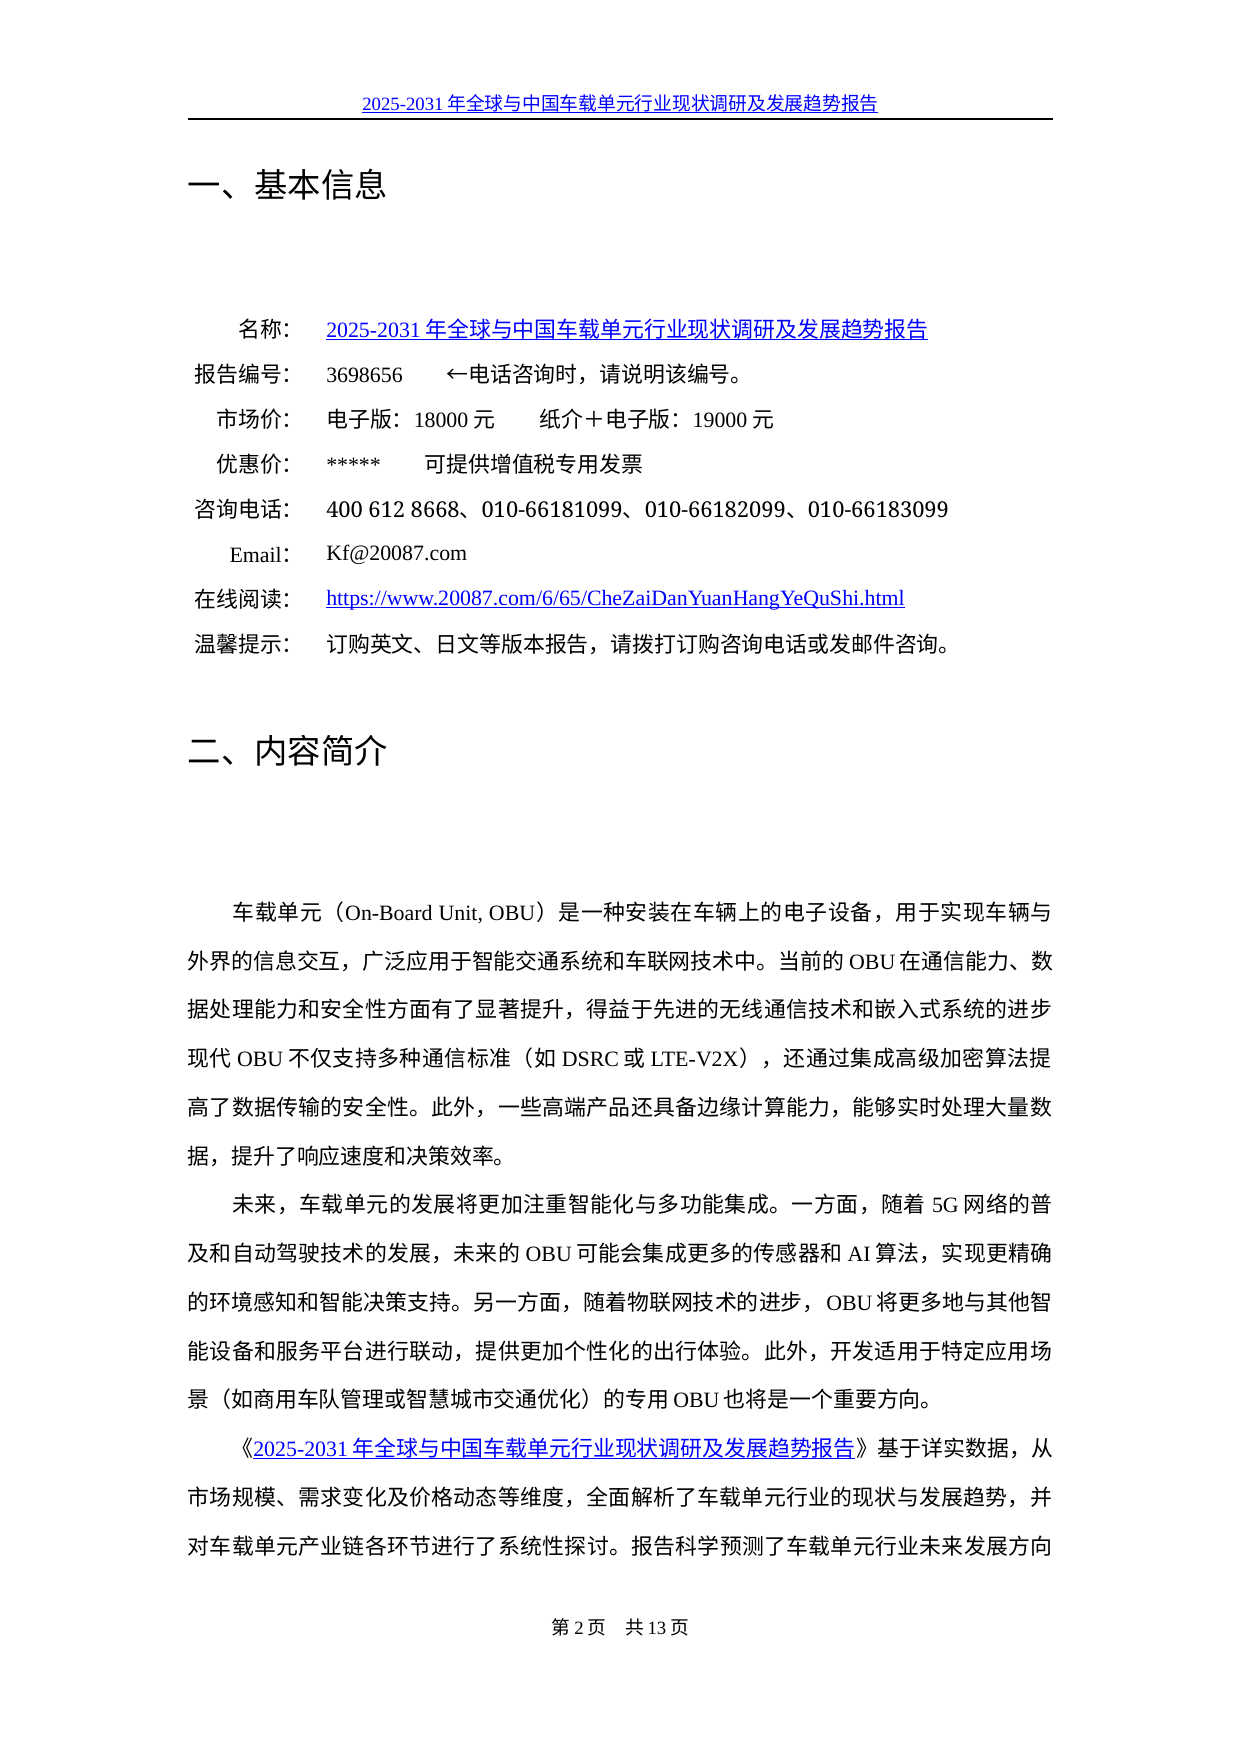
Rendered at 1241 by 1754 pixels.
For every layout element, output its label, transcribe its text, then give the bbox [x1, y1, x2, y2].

table_cell [315, 582, 1073, 627]
table_cell 报告编号： [167, 357, 315, 402]
table_cell ***** 可提供增值税专用发票 [315, 447, 1073, 492]
table_cell 市场价： [167, 402, 315, 447]
title 一、基本信息 [187, 150, 1053, 215]
table_cell 电子版：18000 元 纸介＋电子版：19000 元 [315, 402, 1073, 447]
table_header 名称： [167, 312, 315, 357]
table_cell Kf@20087.com [315, 537, 1073, 582]
table_cell 在线阅读： [167, 582, 315, 627]
table_cell Email： [167, 537, 315, 582]
table_cell 咨询电话： [167, 492, 315, 537]
title 二、内容简介 [187, 717, 1053, 782]
table_cell 3698656 ←电话咨询时，请说明该编号。 [315, 357, 1073, 402]
table_cell 400 612 8668、010-66181099、010-66182099、010-66183099 [315, 492, 1073, 537]
table_cell 优惠价： [167, 447, 315, 492]
table_cell 订购英文、日文等版本报告，请拨打订购咨询电话或发邮件咨询。 [315, 627, 1073, 672]
table_header 2025-2031年全球与中国车载单元行业现状调研及发展趋势报告 [315, 312, 1073, 357]
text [187, 894, 1053, 1561]
table_cell 温馨提示： [167, 627, 315, 672]
